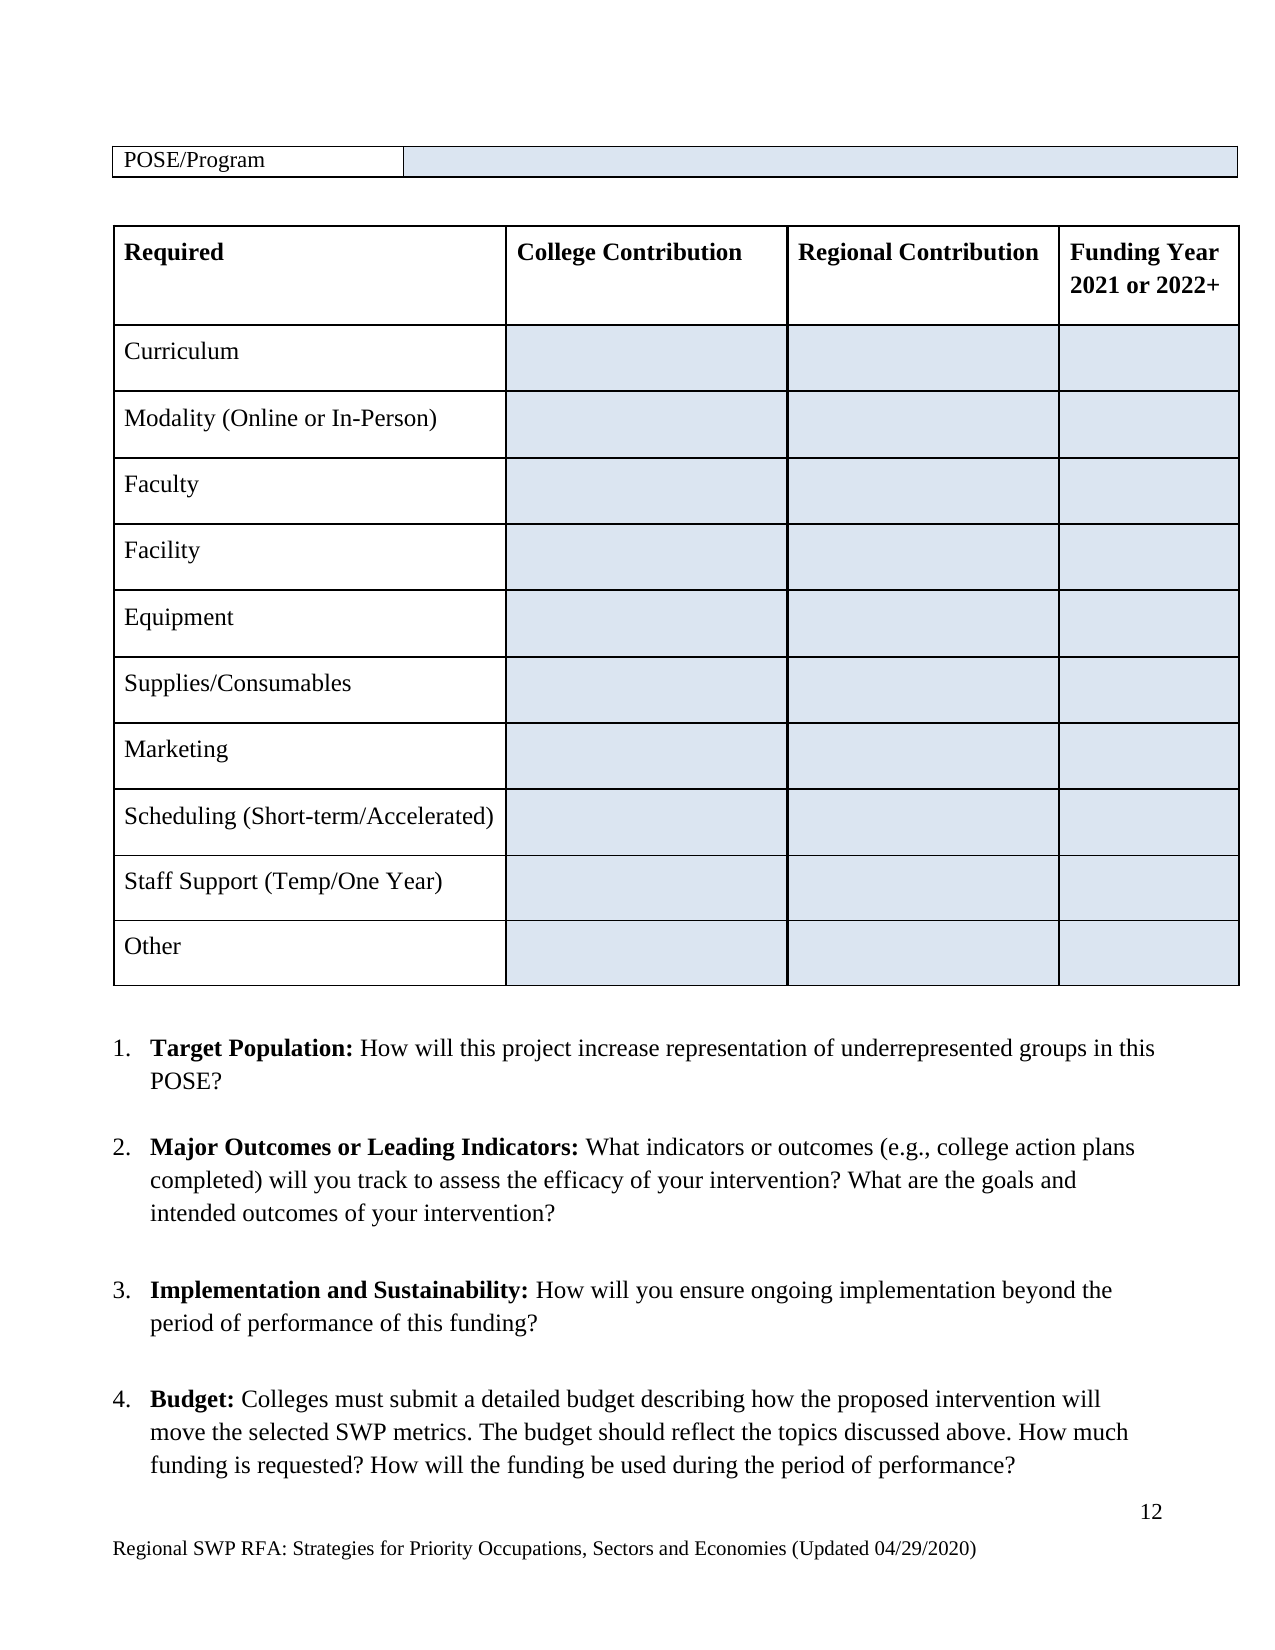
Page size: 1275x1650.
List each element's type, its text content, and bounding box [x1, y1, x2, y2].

table_cell Staff Support (Temp/One Year) [115, 856, 505, 920]
table_cell [507, 856, 786, 920]
table_cell [507, 724, 786, 788]
table_cell [1060, 921, 1238, 985]
table_header Required [115, 227, 505, 324]
table_header Funding Year 2021 or 2022+ [1060, 227, 1238, 324]
table_cell [1060, 392, 1238, 457]
table_cell [1060, 591, 1238, 656]
table_cell [507, 392, 786, 457]
table_cell [507, 921, 786, 985]
table_cell Modality (Online or In-Person) [115, 392, 505, 457]
list Implementation and Sustainability: How will you ensure ongoing implementation beyond the period of performance of this funding? [112, 1275, 1162, 1337]
table_cell [789, 525, 1058, 589]
table_header [404, 147, 1237, 176]
table_cell [1060, 790, 1238, 855]
table_header POSE/Program [113, 147, 403, 176]
table_cell Curriculum [115, 326, 505, 390]
table_cell [1060, 856, 1238, 920]
table_cell [1060, 525, 1238, 589]
table_cell Equipment [115, 591, 505, 656]
table_cell [789, 591, 1058, 656]
table_cell [789, 856, 1058, 920]
table_cell Faculty [115, 459, 505, 523]
table_cell [789, 724, 1058, 788]
table_cell [789, 459, 1058, 523]
table_cell [789, 921, 1058, 985]
table_cell Marketing [115, 724, 505, 788]
table_cell [507, 658, 786, 722]
table_cell [1060, 724, 1238, 788]
table_cell [789, 658, 1058, 722]
table_cell [507, 525, 786, 589]
table_cell [507, 790, 786, 855]
list Major Outcomes or Leading Indicators: What indicators or outcomes (e.g., college action plans completed) will you track to assess the efficacy of your intervention? What are the goals and intended outcomes of your intervention? [112, 1132, 1162, 1227]
table_cell [507, 326, 786, 390]
table_cell [1060, 459, 1238, 523]
table_cell [507, 591, 786, 656]
table_header College Contribution [507, 227, 786, 324]
table_cell Supplies/Consumables [115, 658, 505, 722]
table_cell [1060, 326, 1238, 390]
list Budget: Colleges must submit a detailed budget describing how the proposed intervention will move the selected SWP metrics. The budget should reflect the topics discussed above. How much funding is requested? How will the funding be used during the period of performance? [112, 1384, 1162, 1479]
list Target Population: How will this project increase representation of underrepresented groups in this POSE? [112, 1033, 1162, 1095]
table_cell Scheduling (Short-term/Accelerated) [115, 790, 505, 855]
table_cell [789, 392, 1058, 457]
table_cell Other [115, 921, 505, 985]
table_cell [789, 326, 1058, 390]
table_cell [507, 459, 786, 523]
table_header Regional Contribution [789, 227, 1058, 324]
table_cell [789, 790, 1058, 855]
table_cell Facility [115, 525, 505, 589]
table_cell [1060, 658, 1238, 722]
